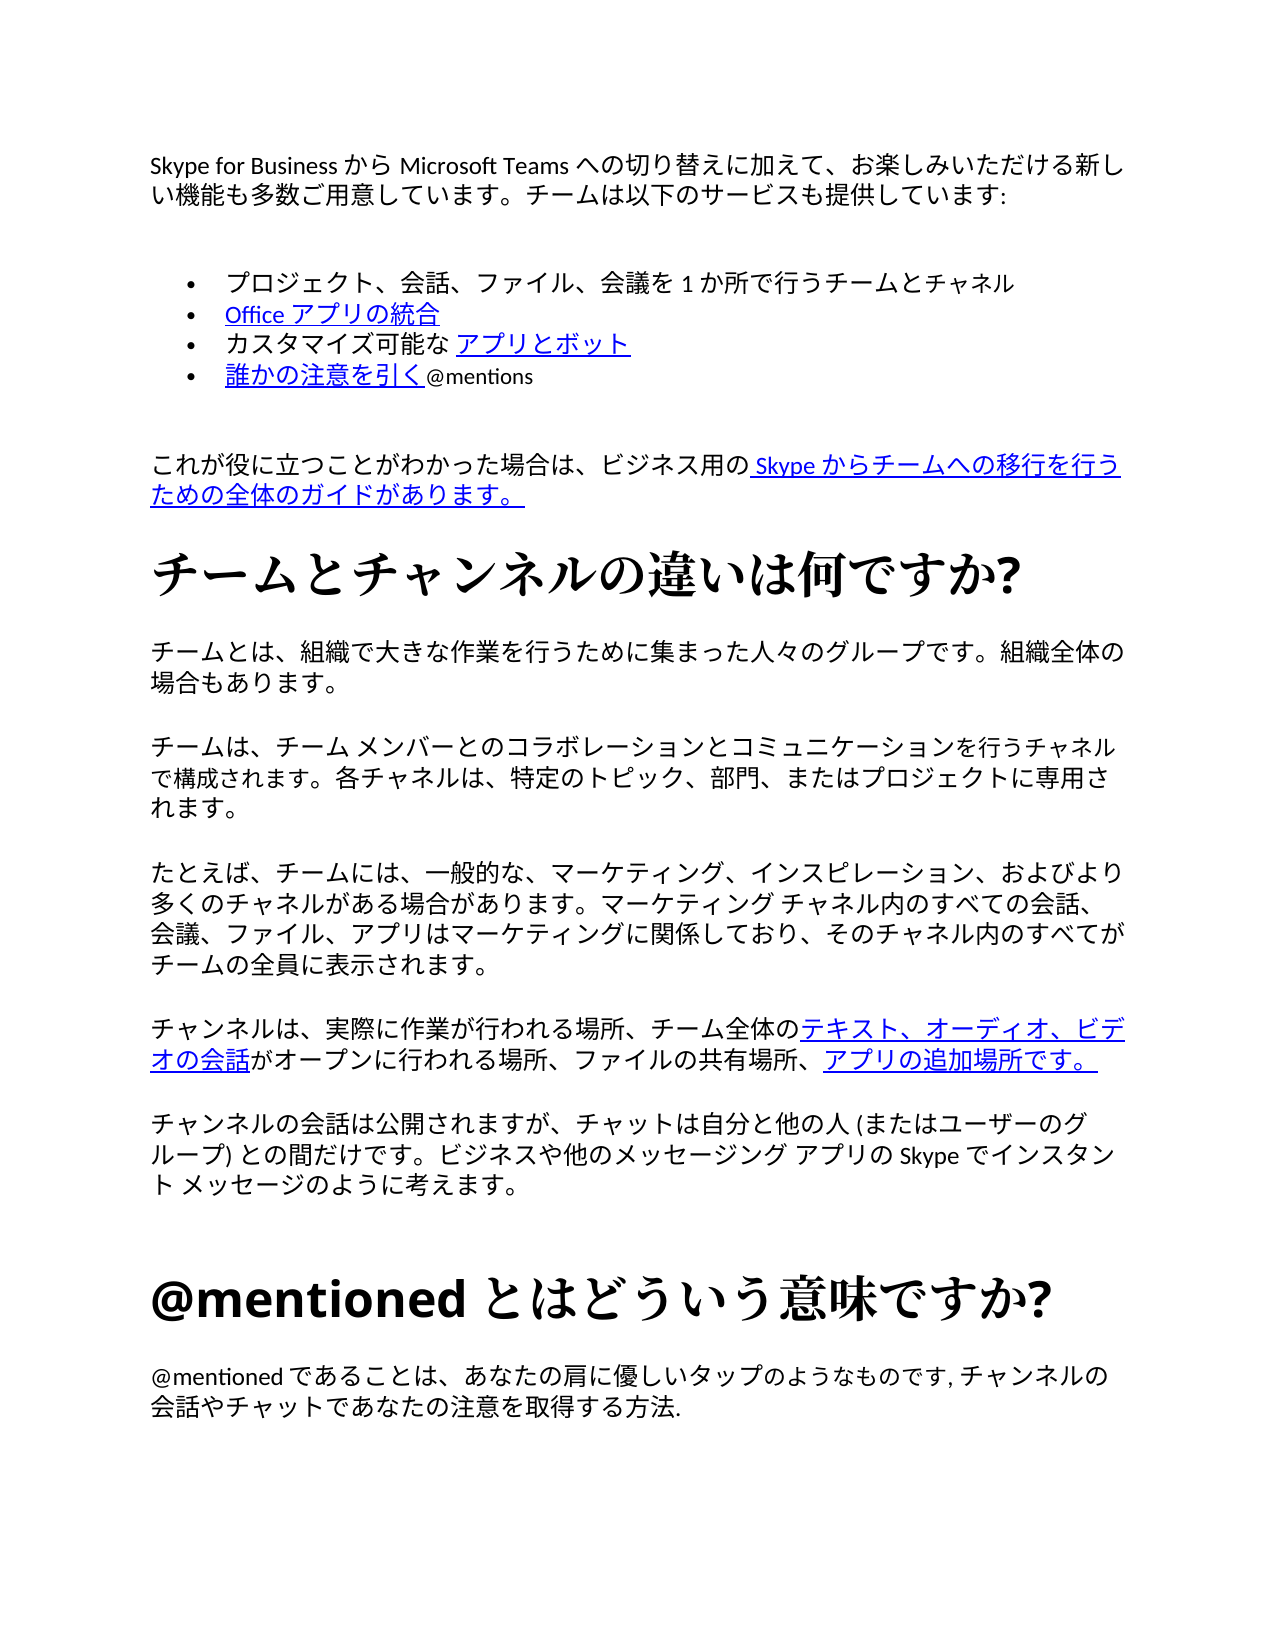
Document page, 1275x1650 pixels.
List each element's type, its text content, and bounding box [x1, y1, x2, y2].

subtitle チームとチャンネルの違いは何ですか? [150, 540, 1125, 608]
text チャンネルは、実際に作業が行われる場所、チーム全体のテキスト、オーディオ、ビデオの会話がオープンに行われる場所、ファイルの共有場所、アプリの追加場所です。 [150, 1014, 1125, 1075]
text これが役に立つことがわかった場合は、ビジネス用の Skype からチームへの移行を行うための全体のガイドがあります。 [150, 419, 1125, 511]
list 誰かの注意を引く@mentions [187, 360, 1125, 390]
text たとえば、チームには、一般的な、マーケティング、インスピレーション、およびより多くのチャネルがある場合があります。マーケティング チャネル内のすべての会話、会議、ファイル、アプリはマーケティングに関係しており、そのチャネル内のすべてがチームの全員に表示されます。 [150, 858, 1125, 980]
text チームとは、組織で大きな作業を行うために集まった人々のグループです。組織全体の場合もあります。 [150, 637, 1125, 698]
list Office アプリの統合 [187, 299, 1125, 329]
list カスタマイズ可能な アプリとボット [187, 329, 1125, 360]
list プロジェクト、会話、ファイル、会議を 1 か所で行うチームとチャネル [187, 268, 1125, 299]
text チームは、チーム メンバーとのコラボレーションとコミュニケーションを行うチャネルで構成されます。各チャネルは、特定のトピック、部門、またはプロジェクトに専用されます。 [150, 733, 1125, 824]
text Skype for Business から Microsoft Teams への切り替えに加えて、お楽しみいただける新しい機能も多数ご用意しています。チームは以下のサービスも提供しています: [150, 150, 1125, 239]
subtitle @mentionedとはどういう意味ですか? [150, 1264, 1125, 1332]
text @mentionedであることは、あなたの肩に優しいタップのようなものです, チャンネルの会話やチャットであなたの注意を取得する方法. [150, 1362, 1125, 1423]
text チャンネルの会話は公開されますが、チャットは自分と他の人 (またはユーザーのグループ) との間だけです。ビジネスや他のメッセージング アプリの Skype でインスタント メッセージのように考えます。 [150, 1109, 1125, 1201]
